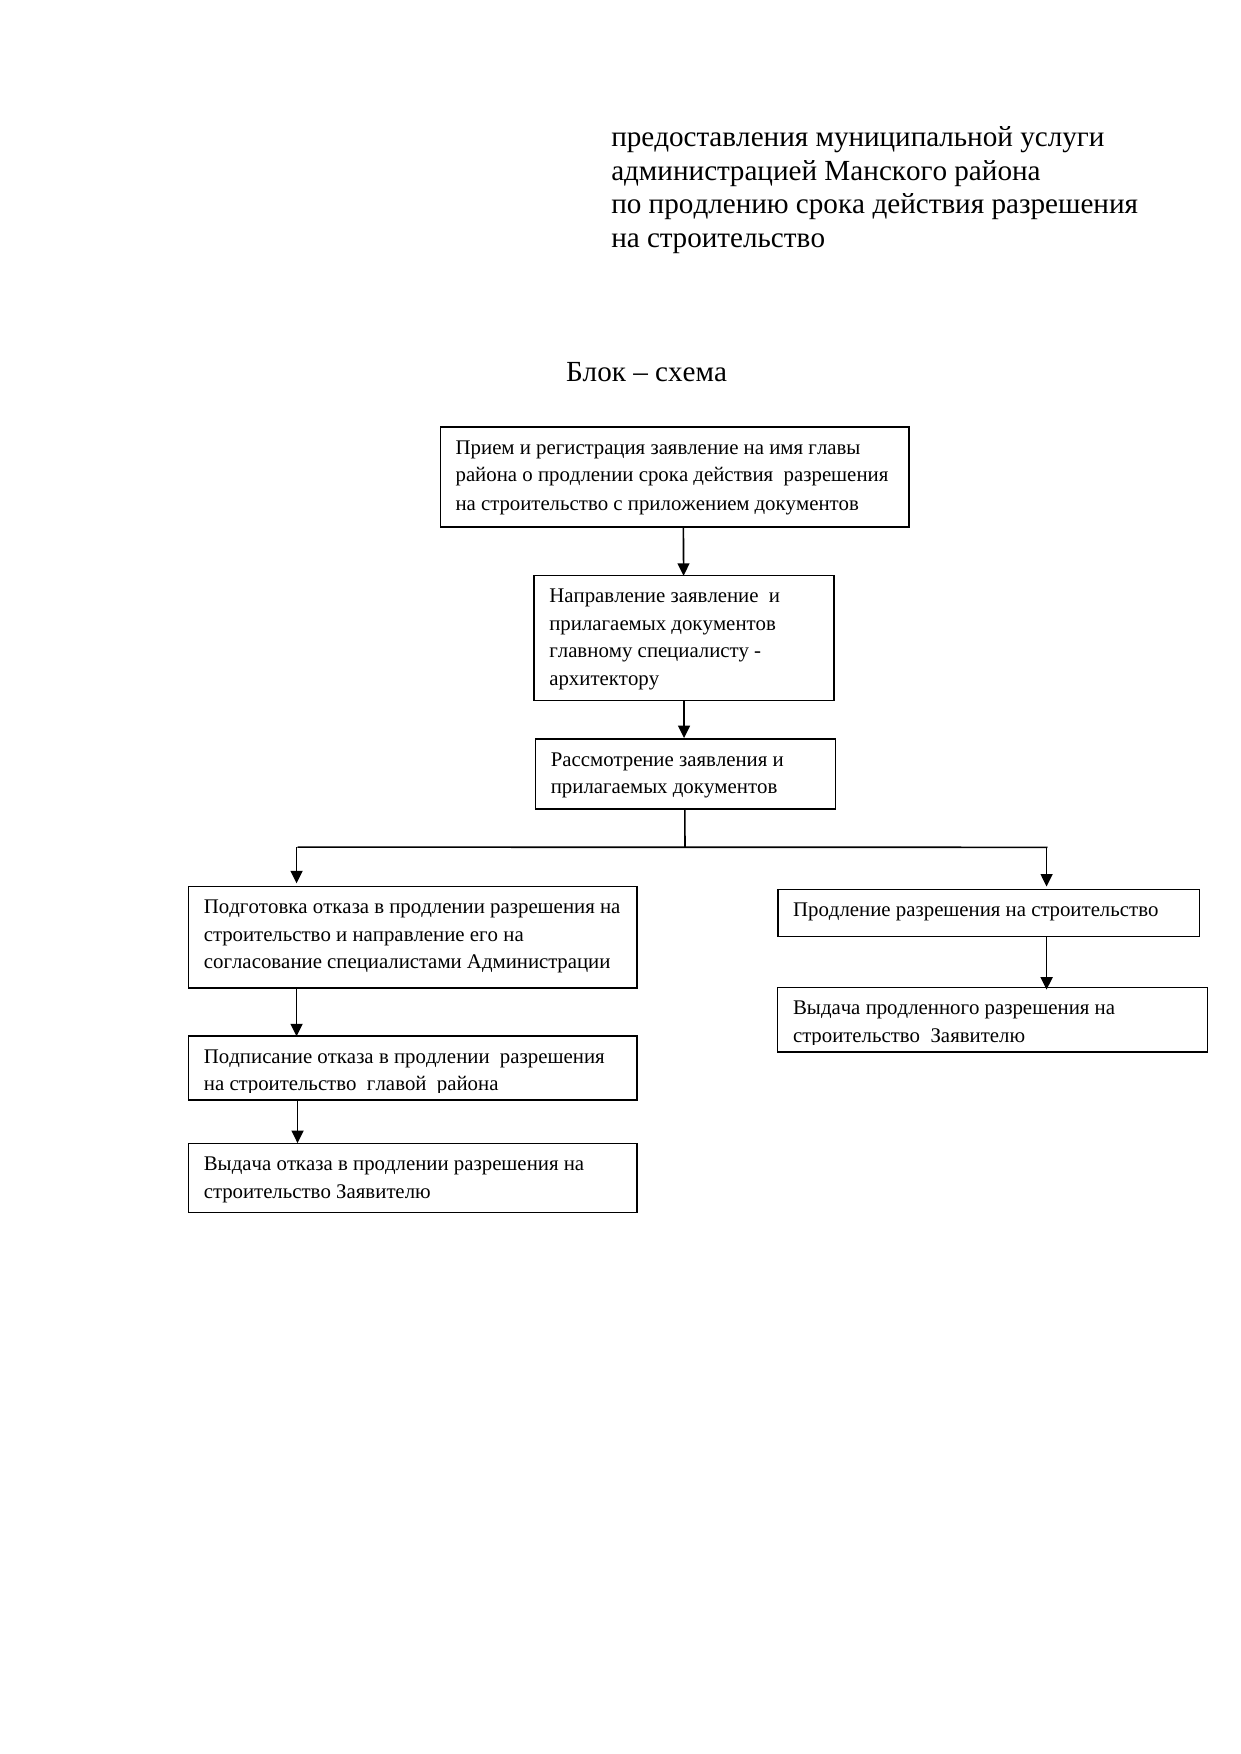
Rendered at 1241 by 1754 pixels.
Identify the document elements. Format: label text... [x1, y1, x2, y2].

text Блок – схема [177, 354, 1152, 387]
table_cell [600, 118, 1163, 253]
